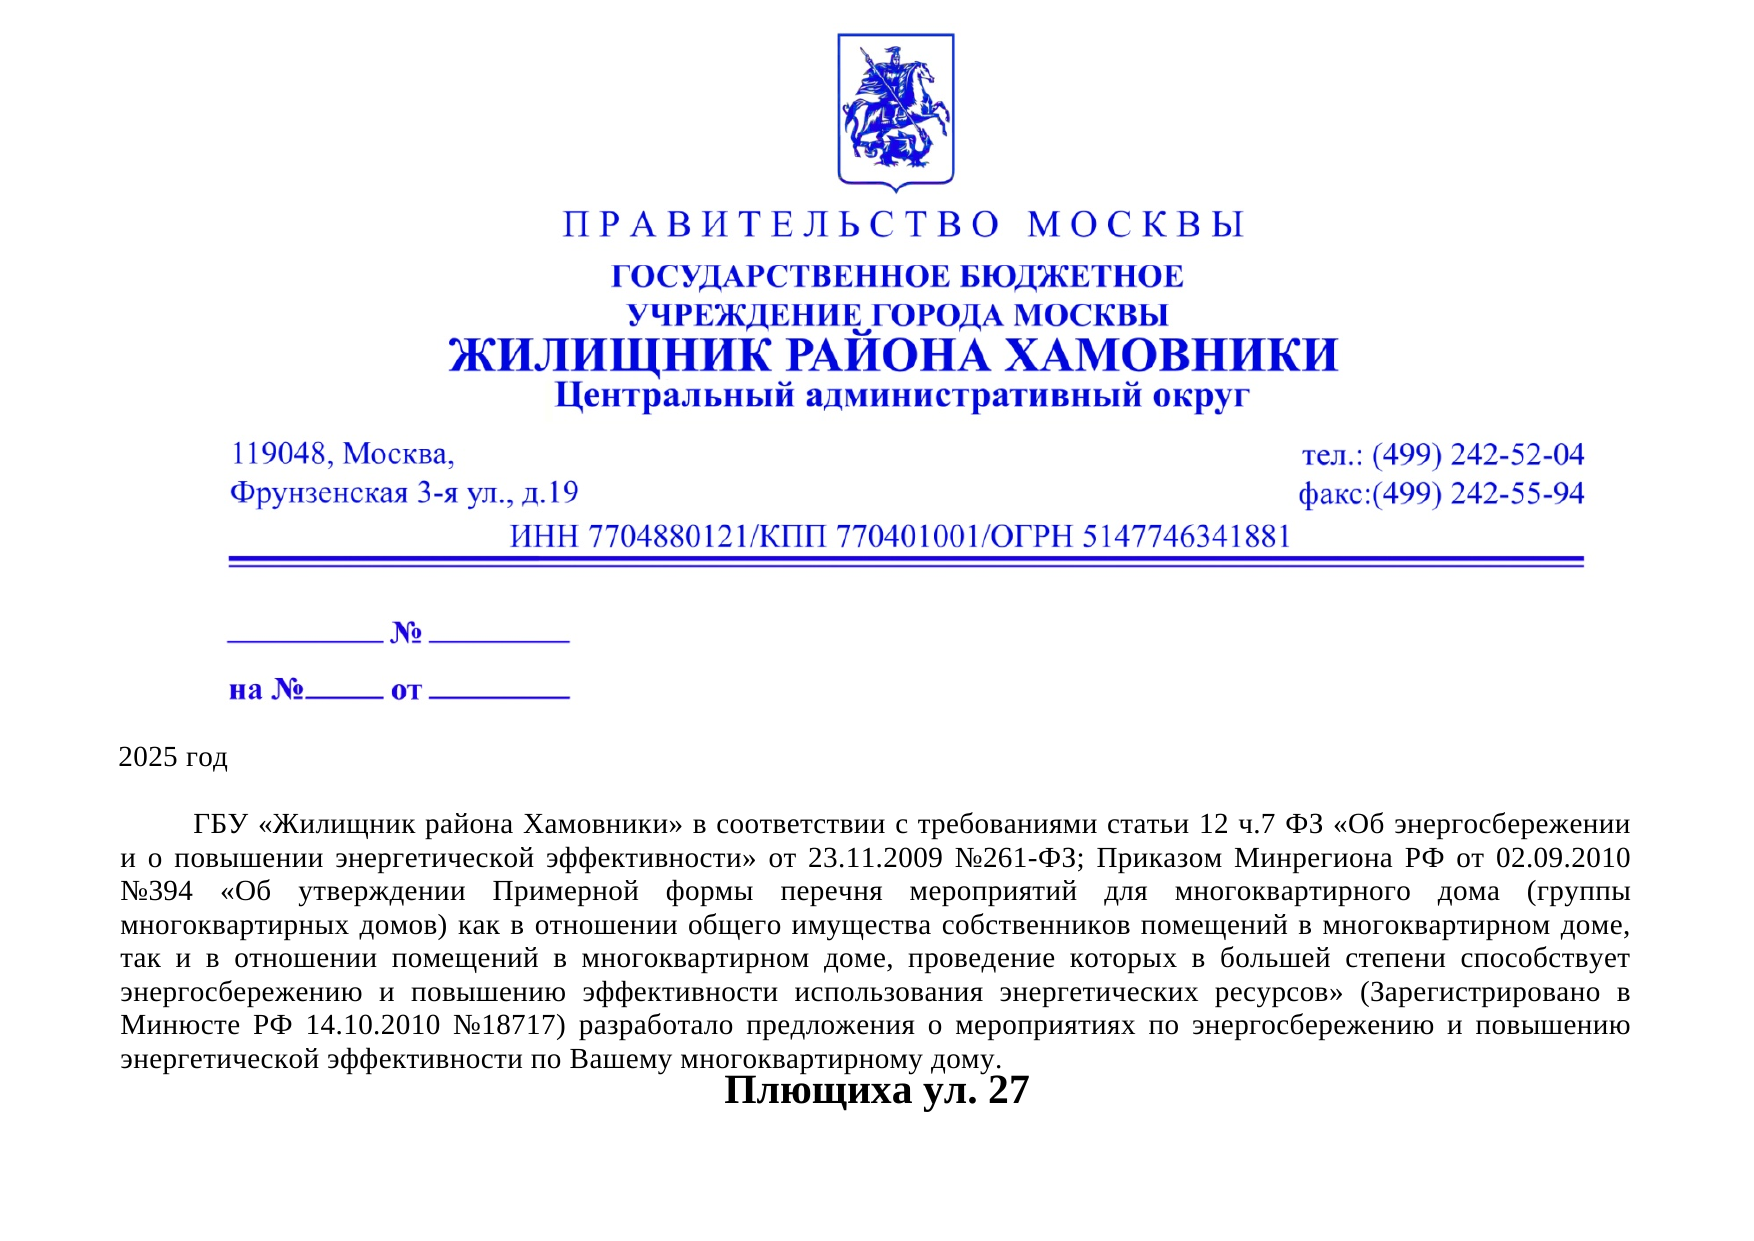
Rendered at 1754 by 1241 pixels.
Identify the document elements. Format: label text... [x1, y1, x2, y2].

text ГБУ «Жилищник района Хамовники» в соответствии с требованиями статьи 12 ч.7 ФЗ «Об энергосбережении и о повышении энергетической эффективности» от 23.11.2009 №261-ФЗ; Приказом Минрегиона РФ от 02.09.2010 №394 «Об утверждении Примерной формы перечня мероприятий для многоквартирного дома (группы многоквартирных домов) как в отношении общего имущества собственников помещений в многоквартирном доме, так и в отношении помещений в многоквартирном доме, проведение которых в большей степени способствует энергосбережению и повышению эффективности использования энергетических ресурсов» (Зарегистрировано в Минюсте РФ 14.10.2010 №18717) разработало предложения о мероприятиях по энергосбережению и повышению энергетической эффективности по Вашему многоквартирному дому. [120, 807, 1634, 1075]
picture [68, 23, 1676, 728]
text Плющиха ул. 27 [118, 1075, 1636, 1111]
text 2025 год [118, 740, 1634, 773]
